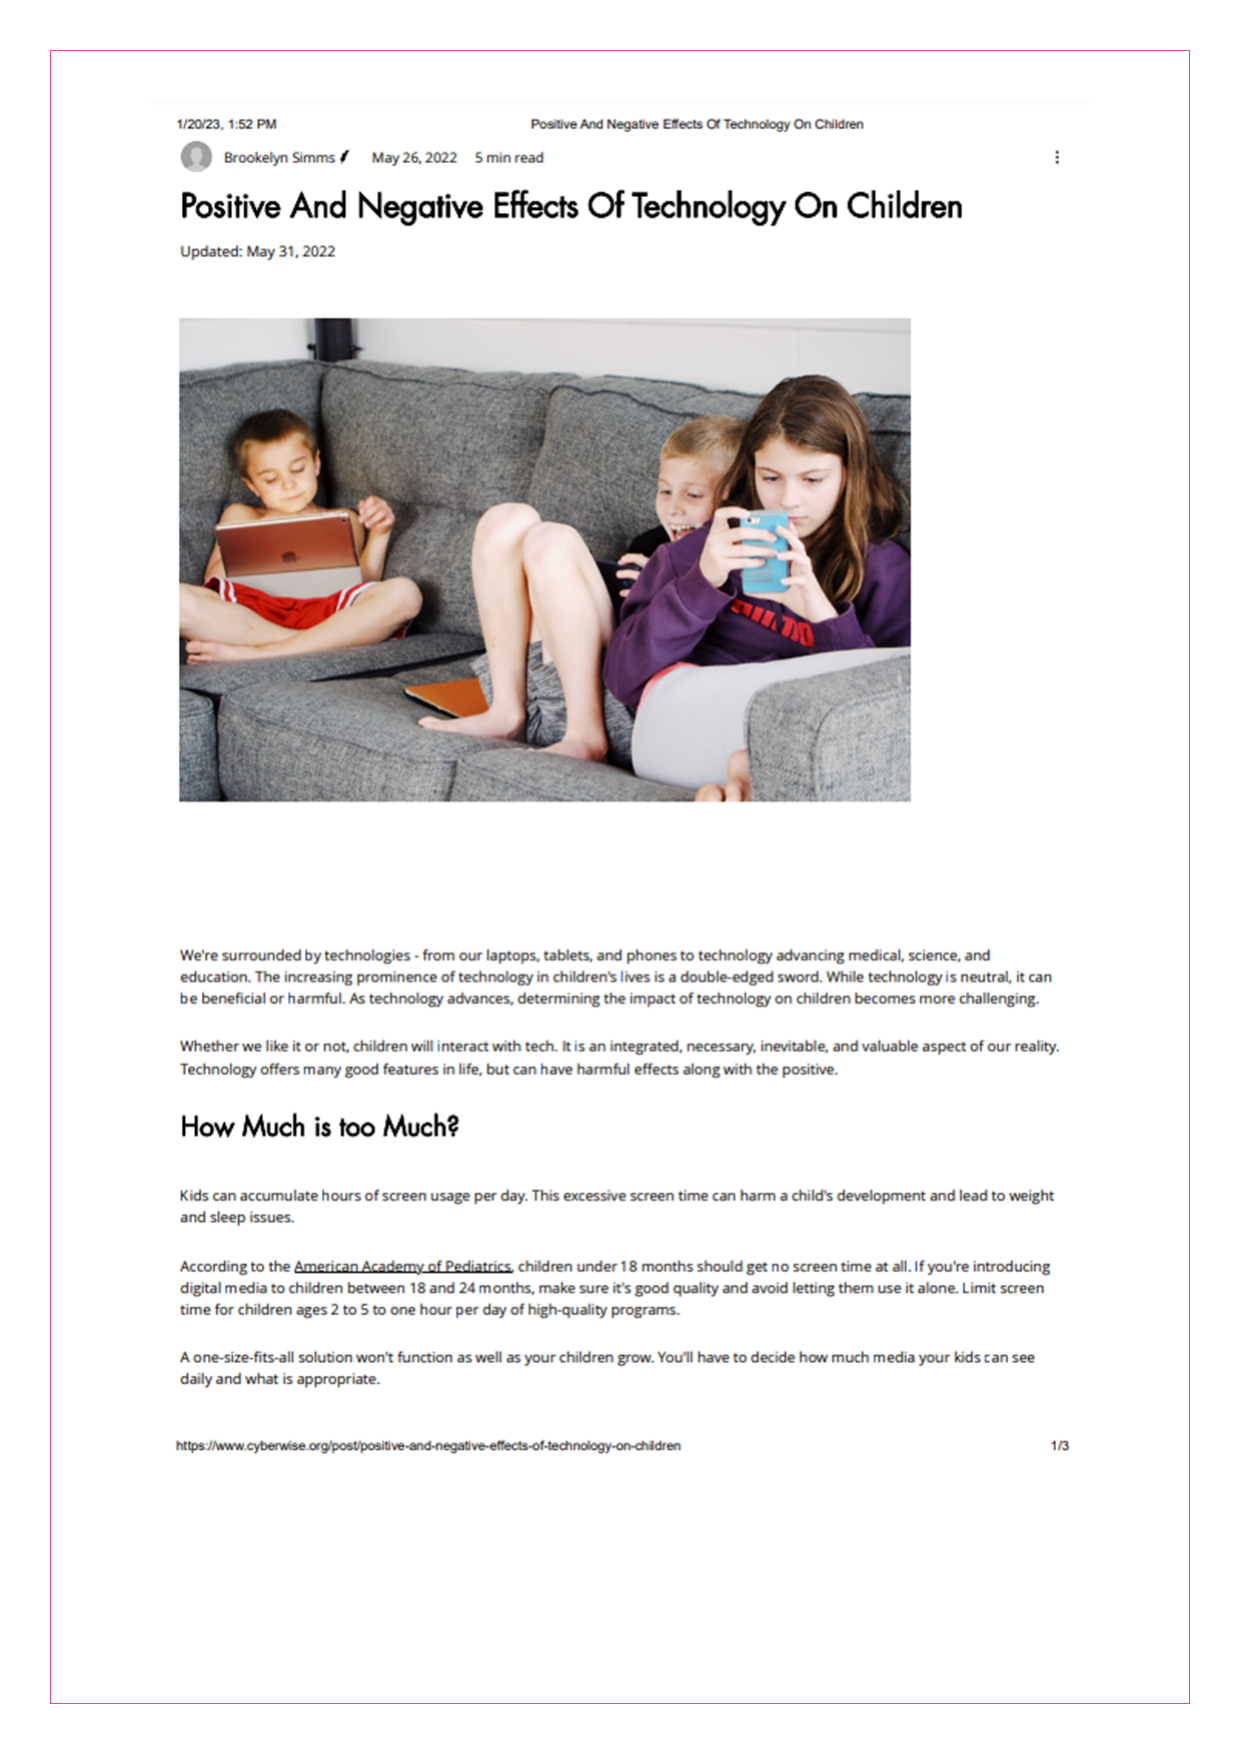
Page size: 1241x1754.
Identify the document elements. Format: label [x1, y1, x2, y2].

picture [150, 101, 1090, 1461]
